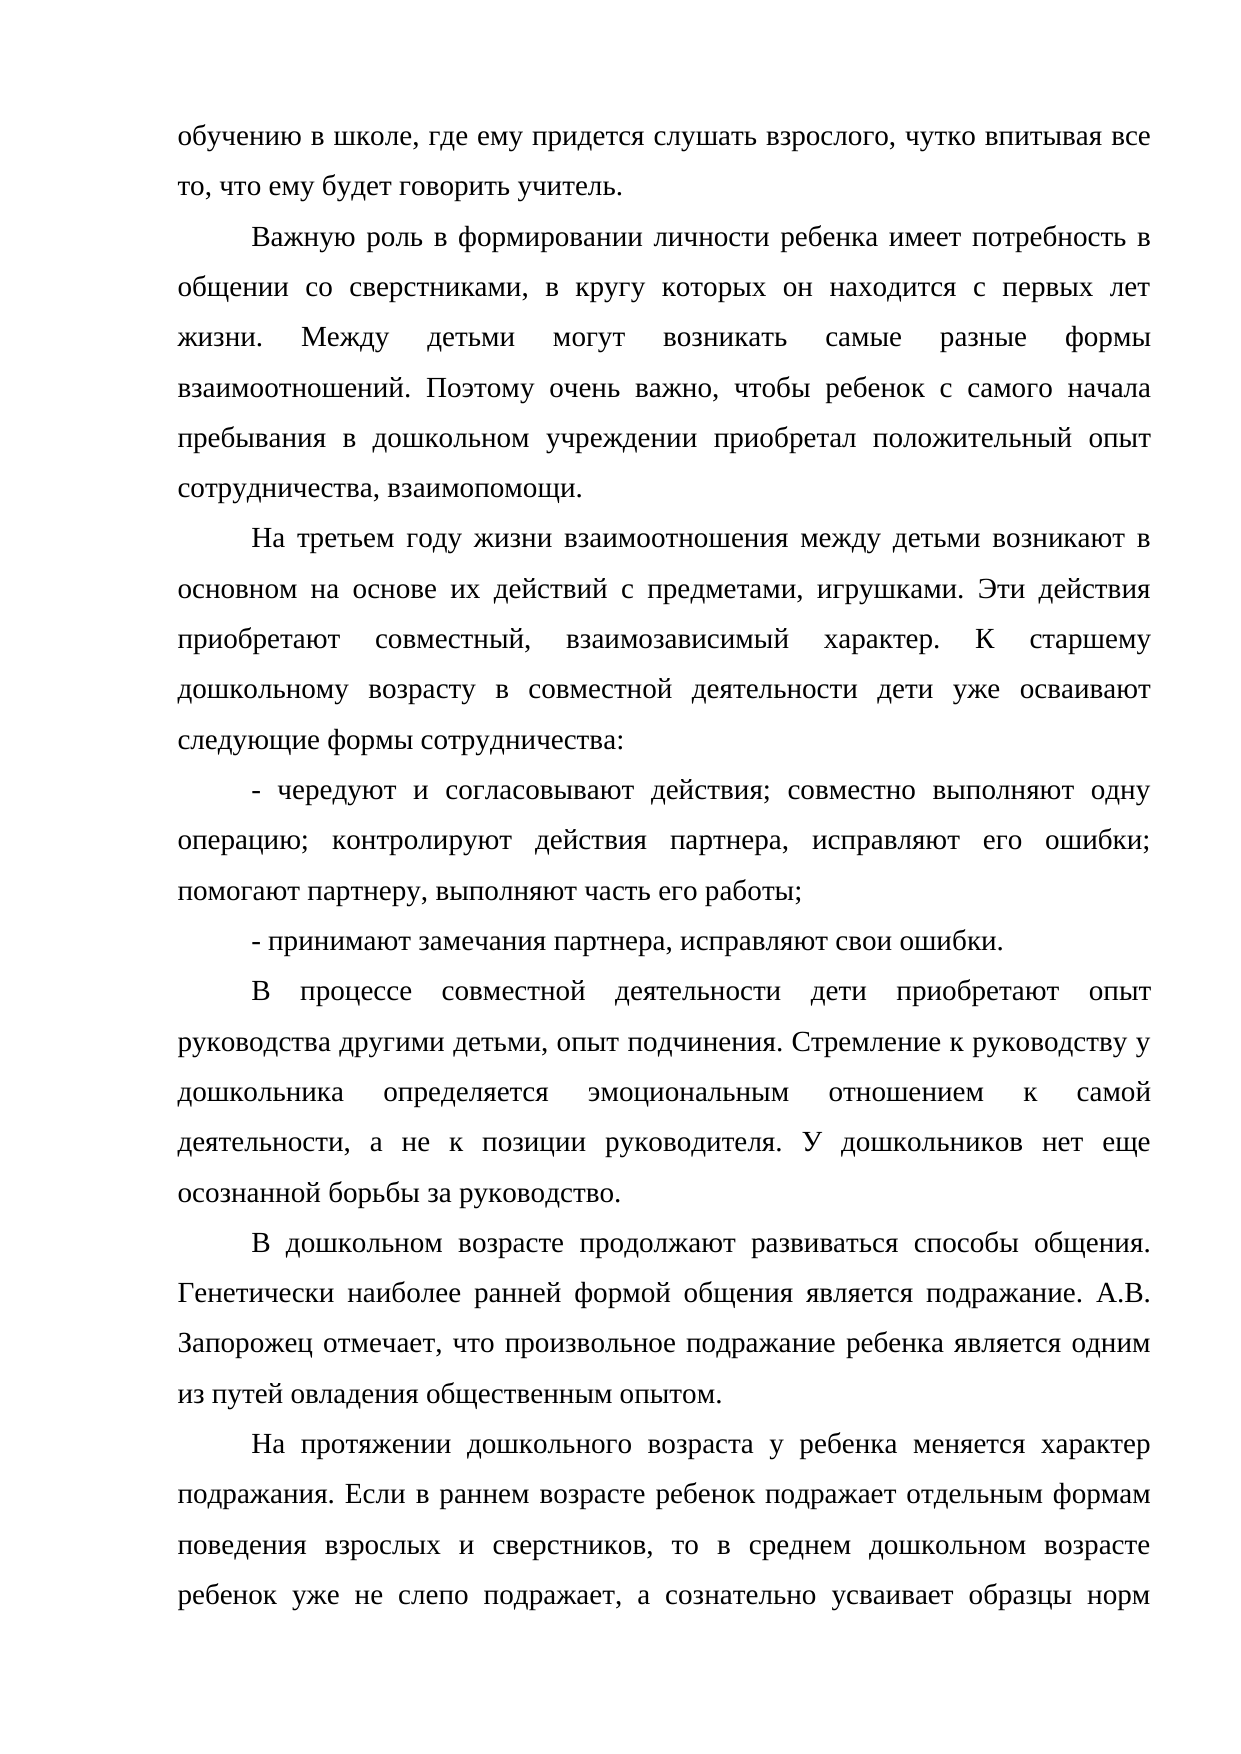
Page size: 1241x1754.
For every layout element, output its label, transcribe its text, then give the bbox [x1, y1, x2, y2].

text В дошкольном возрасте продолжают развиваться способы общения. Генетически наиболее ранней формой общения является подражание. А.В. Запорожец отмечает, что произвольное подражание ребенка является одним из путей овладения общественным опытом. [177, 1225, 1152, 1409]
text Важную роль в формировании личности ребенка имеет потребность в общении со сверстниками, в кругу которых он находится с первых лет жизни. Между детьми могут возникать самые разные формы взаимоотношений. Поэтому очень важно, чтобы ребенок с самого начала пребывания в дошкольном учреждении приобретал положительный опыт сотрудничества, взаимопомощи. [177, 219, 1152, 504]
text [177, 1426, 1152, 1611]
text - чередуют и согласовывают действия; совместно выполняют одну операцию; контролируют действия партнера, исправляют его ошибки; помогают партнеру, выполняют часть его работы; [177, 772, 1152, 906]
text - принимают замечания партнера, исправляют свои ошибки. [177, 923, 1152, 957]
text На третьем году жизни взаимоотношения между детьми возникают в основном на основе их действий с предметами, игрушками. Эти действия приобретают совместный, взаимозависимый характер. К старшему дошкольному возрасту в совместной деятельности дети уже осваивают следующие формы сотрудничества: [177, 521, 1152, 755]
text В процессе совместной деятельности дети приобретают опыт руководства другими детьми, опыт подчинения. Стремление к руководству у дошкольника определяется эмоциональным отношением к самой деятельности, а не к позиции руководителя. У дошкольников нет еще осознанной борьбы за руководство. [177, 973, 1152, 1208]
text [177, 118, 1152, 202]
